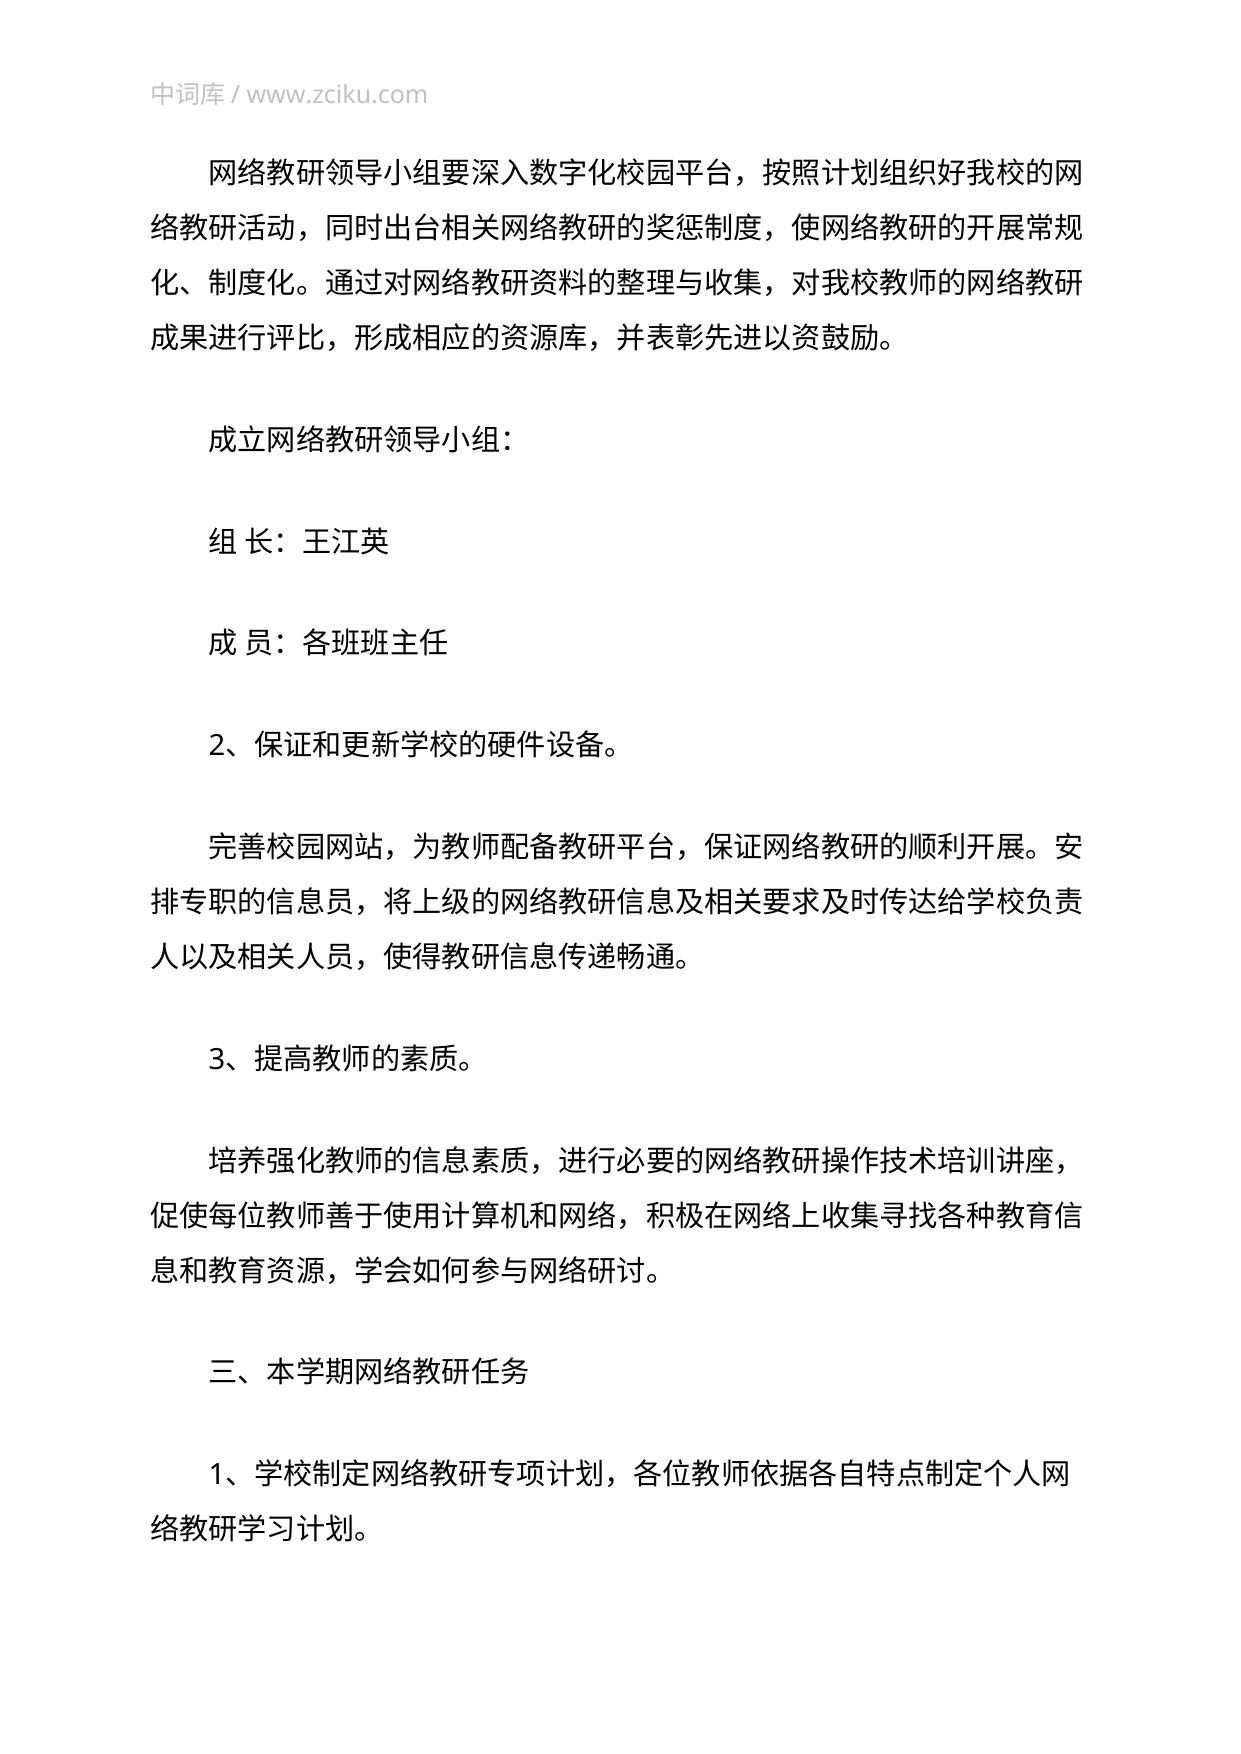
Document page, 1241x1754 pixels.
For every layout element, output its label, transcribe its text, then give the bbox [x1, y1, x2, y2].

text 成 员：各班班主任 [150, 620, 1090, 662]
text 培养强化教师的信息素质，进行必要的网络教研操作技术培训讲座，促使每位教师善于使用计算机和网络，积极在网络上收集寻找各种教育信息和教育资源，学会如何参与网络研讨。 [150, 1137, 1090, 1289]
text 组 长：王江英 [150, 518, 1090, 561]
text 3、提高教师的素质。 [150, 1035, 1090, 1078]
text 三、本学期网络教研任务 [150, 1349, 1090, 1391]
text 成立网络教研领导小组： [150, 416, 1090, 459]
text 网络教研领导小组要深入数字化校园平台，按照计划组织好我校的网络教研活动，同时出台相关网络教研的奖惩制度，使网络教研的开展常规化、制度化。通过对网络教研资料的整理与收集，对我校教师的网络教研成果进行评比，形成相应的资源库，并表彰先进以资鼓励。 [150, 150, 1090, 357]
text 2、保证和更新学校的硬件设备。 [150, 722, 1090, 764]
text 完善校园网站，为教师配备教研平台，保证网络教研的顺利开展。安排专职的信息员，将上级的网络教研信息及相关要求及时传达给学校负责人以及相关人员，使得教研信息传递畅通。 [150, 824, 1090, 976]
text 1、学校制定网络教研专项计划，各位教师依据各自特点制定个人网络教研学习计划。 [150, 1451, 1090, 1548]
